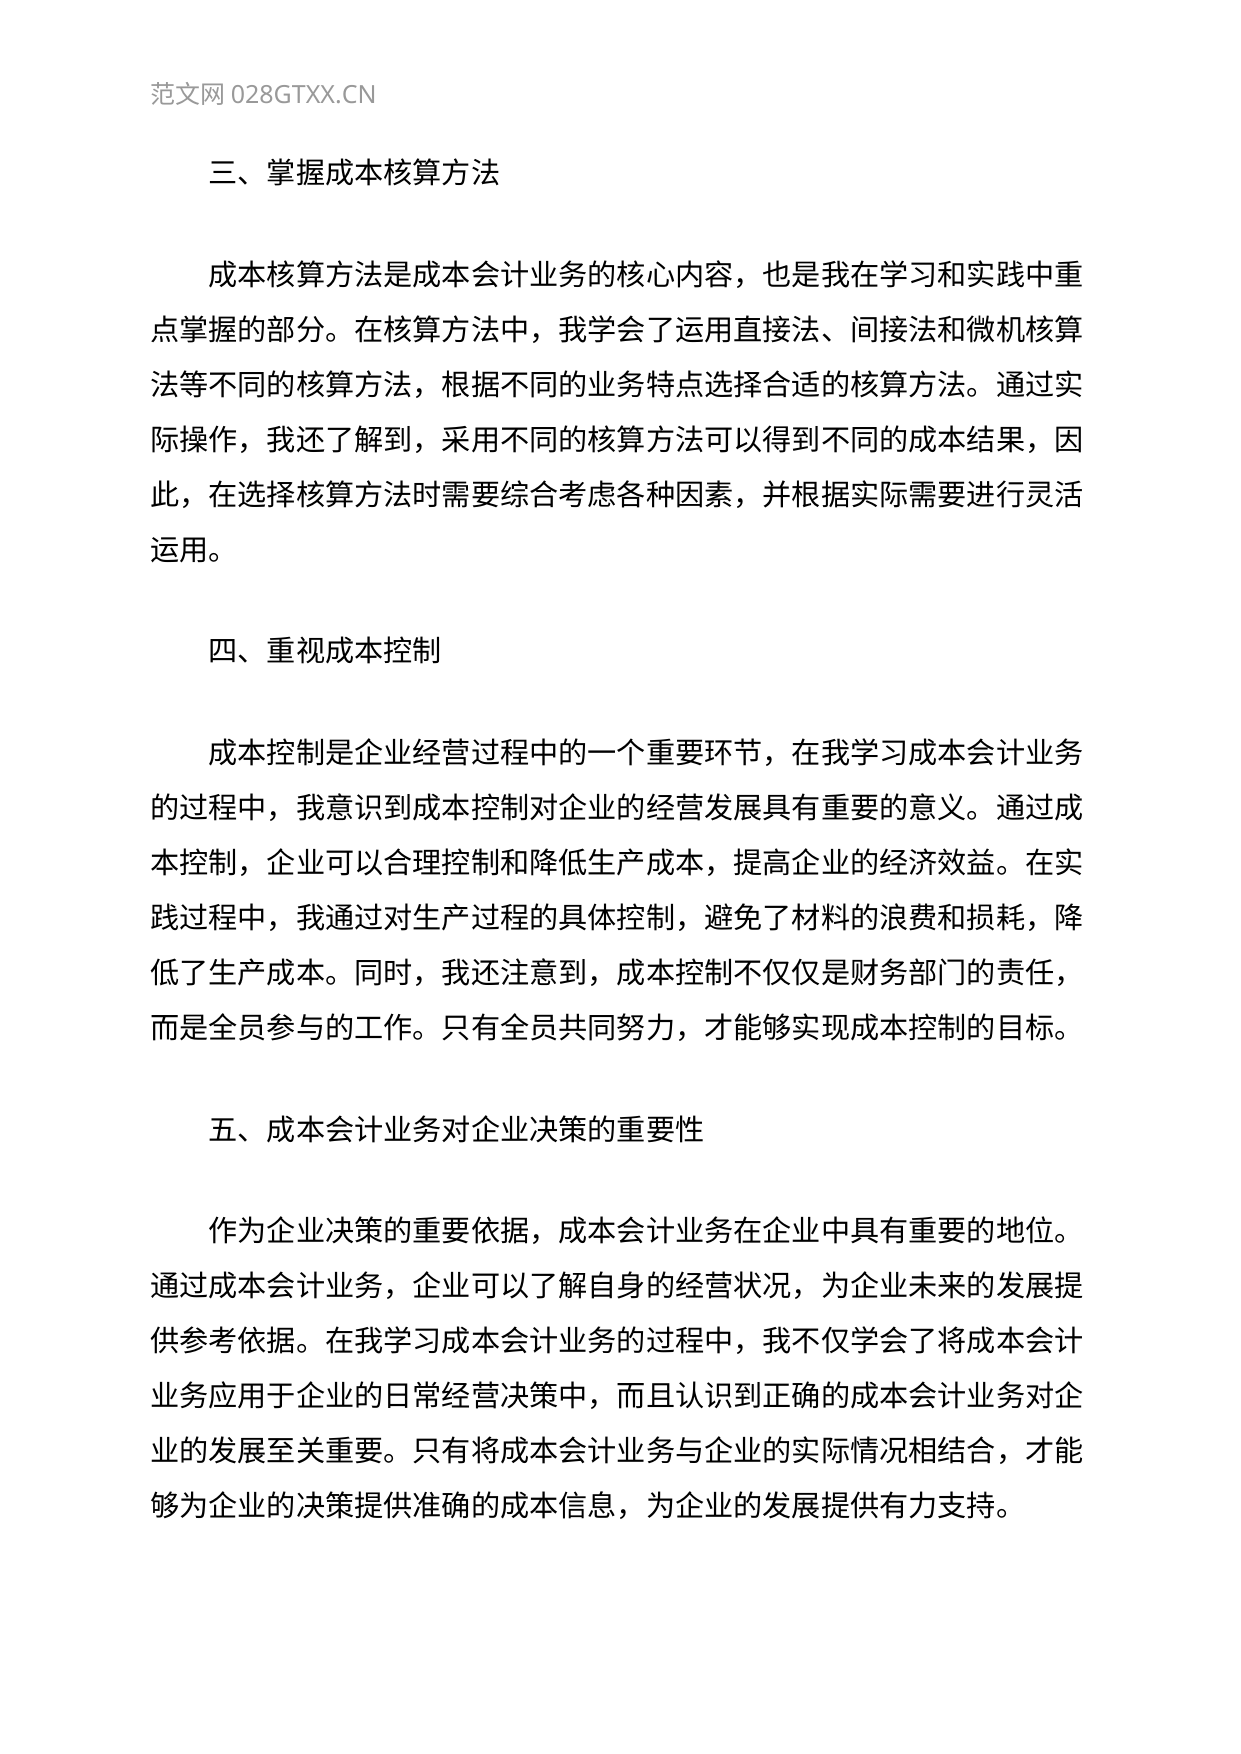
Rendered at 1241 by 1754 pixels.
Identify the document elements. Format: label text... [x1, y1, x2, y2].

text 五、成本会计业务对企业决策的重要性 [150, 1106, 1090, 1148]
text 成本核算方法是成本会计业务的核心内容，也是我在学习和实践中重点掌握的部分。在核算方法中，我学会了运用直接法、间接法和微机核算法等不同的核算方法，根据不同的业务特点选择合适的核算方法。通过实际操作，我还了解到，采用不同的核算方法可以得到不同的成本结果，因此，在选择核算方法时需要综合考虑各种因素，并根据实际需要进行灵活运用。 [150, 252, 1090, 568]
text 成本控制是企业经营过程中的一个重要环节，在我学习成本会计业务的过程中，我意识到成本控制对企业的经营发展具有重要的意义。通过成本控制，企业可以合理控制和降低生产成本，提高企业的经济效益。在实践过程中，我通过对生产过程的具体控制，避免了材料的浪费和损耗，降低了生产成本。同时，我还注意到，成本控制不仅仅是财务部门的责任，而是全员参与的工作。只有全员共同努力，才能够实现成本控制的目标。 [150, 730, 1090, 1047]
text 三、掌握成本核算方法 [150, 150, 1090, 192]
text 作为企业决策的重要依据，成本会计业务在企业中具有重要的地位。通过成本会计业务，企业可以了解自身的经营状况，为企业未来的发展提供参考依据。在我学习成本会计业务的过程中，我不仅学会了将成本会计业务应用于企业的日常经营决策中，而且认识到正确的成本会计业务对企业的发展至关重要。只有将成本会计业务与企业的实际情况相结合，才能够为企业的决策提供准确的成本信息，为企业的发展提供有力支持。 [150, 1208, 1090, 1524]
text 四、重视成本控制 [150, 628, 1090, 670]
